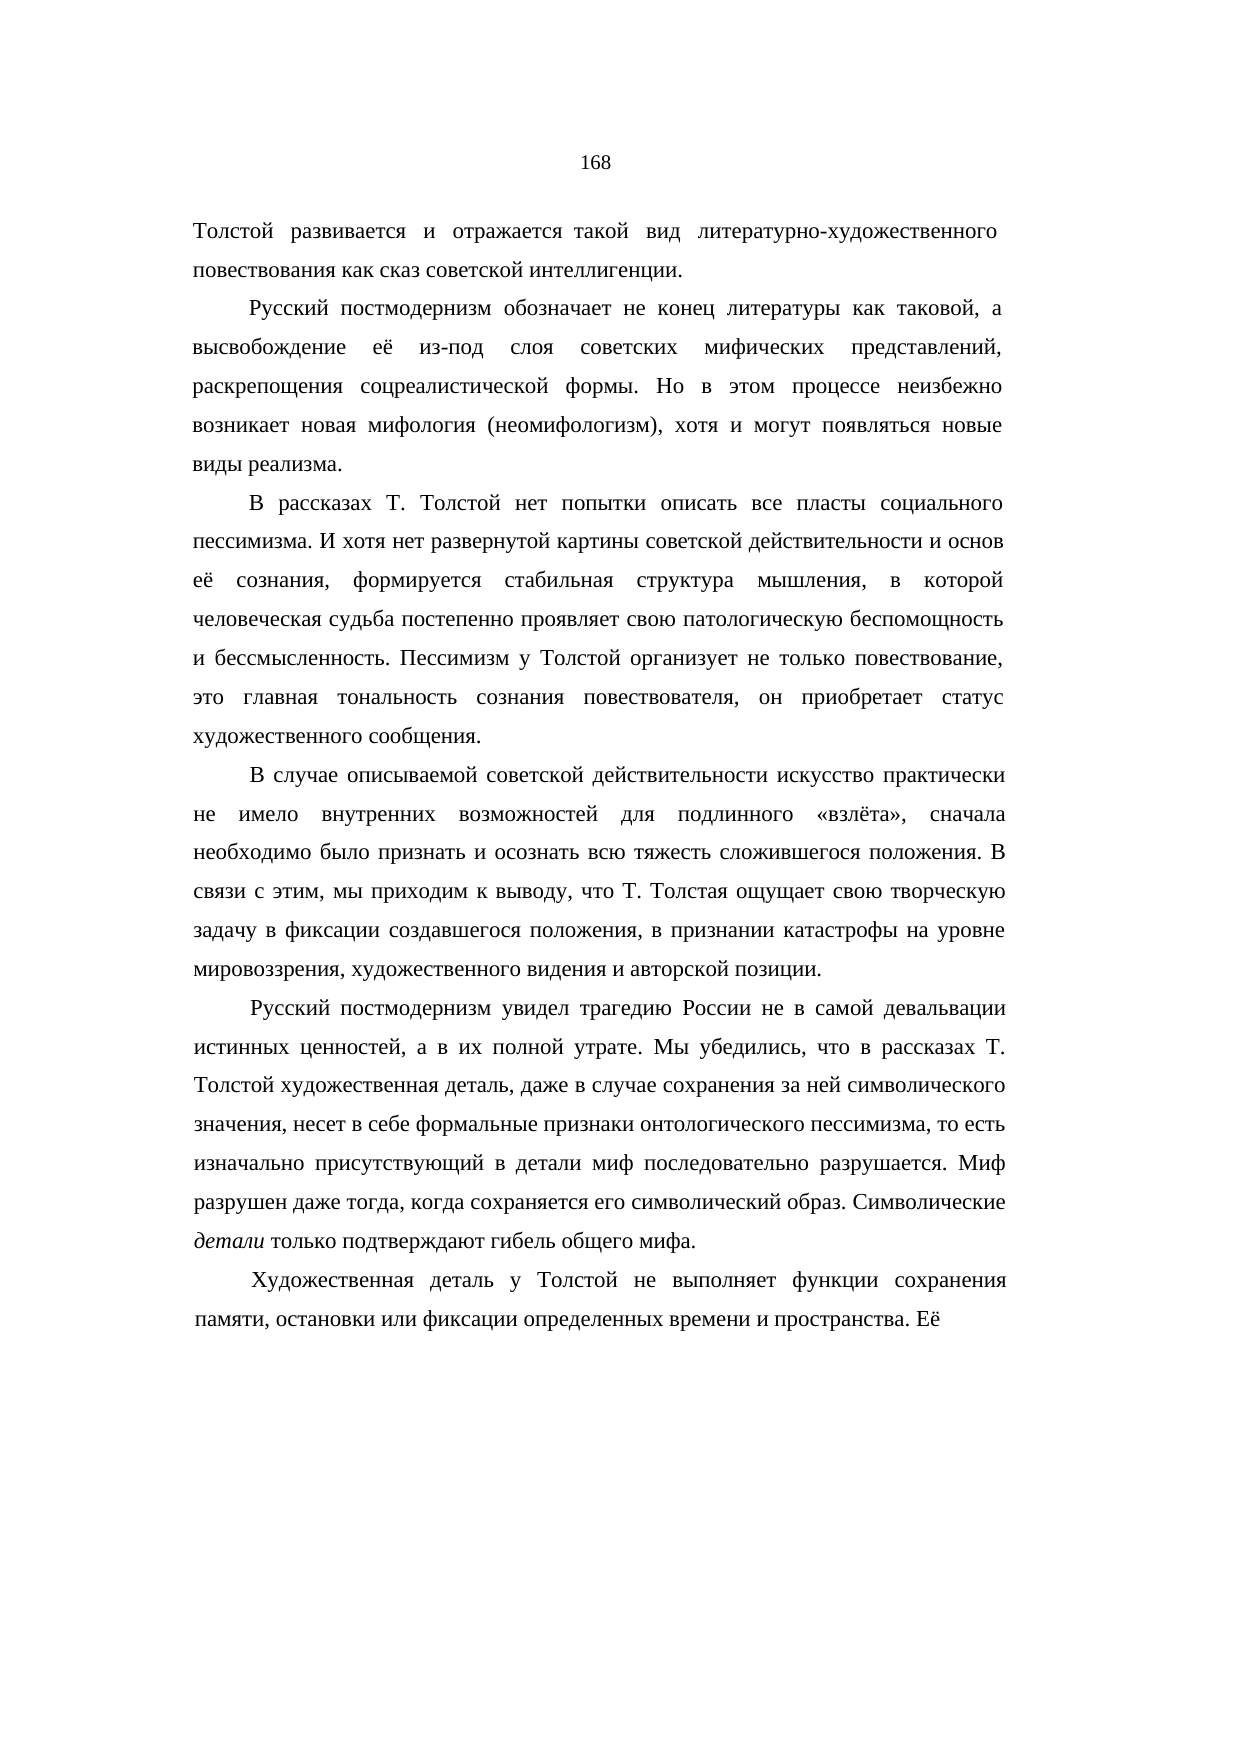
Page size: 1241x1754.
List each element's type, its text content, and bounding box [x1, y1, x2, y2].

text Толстой развивается и отражается такой вид литературно-художественного повествования как сказ советской интеллигенции. [193, 207, 1008, 285]
text 168 [193, 150, 997, 174]
text Русский постмодернизм обозначает не конец литературы как таковой, а высвобождение её из-под слоя советских мифических представлений, раскрепощения соцреалистической формы. Но в этом процессе неизбежно возникает новая мифология (неомифологизм), хотя и могут появляться новые виды реализма. [192, 285, 1003, 479]
text Русский постмодернизм увидел трагедию России не в самой девальвации истинных ценностей, а в их полной утрате. Мы убедились, что в рассказах Т. Толстой художественная деталь, даже в случае сохранения за ней символического значения, несет в себе формальные признаки онтологического пессимизма, то есть изначально присутствующий в детали миф последовательно разрушается. Миф разрушен даже тогда, когда сохраняется его символический образ. Символические детали только подтверждают гибель общего мифа. [193, 984, 1007, 1256]
text В рассказах Т. Толстой нет попытки описать все пласты социального пессимизма. И хотя нет развернутой картины советской действительности и основ её сознания, формируется стабильная структура мышления, в которой человеческая судьба постепенно проявляет свою патологическую беспомощность и бессмысленность. Пессимизм у Толстой организует не только повествование, это главная тональность сознания повествователя, он приобретает статус художественного сообщения. [193, 479, 1005, 751]
text В случае описываемой советской действительности искусство практически не имело внутренних возможностей для подлинного «взлёта», сначала необходимо было признать и осознать всю тяжесть сложившегося положения. В связи с этим, мы приходим к выводу, что Т. Толстая ощущает свою творческую задачу в фиксации создавшегося положения, в признании катастрофы на уровне мировоззрения, художественного видения и авторской позиции. [193, 751, 1007, 984]
text Художественная деталь у Толстой не выполняет функции сохранения памяти, остановки или фиксации определенных времени и пространства. Её [194, 1256, 1008, 1334]
